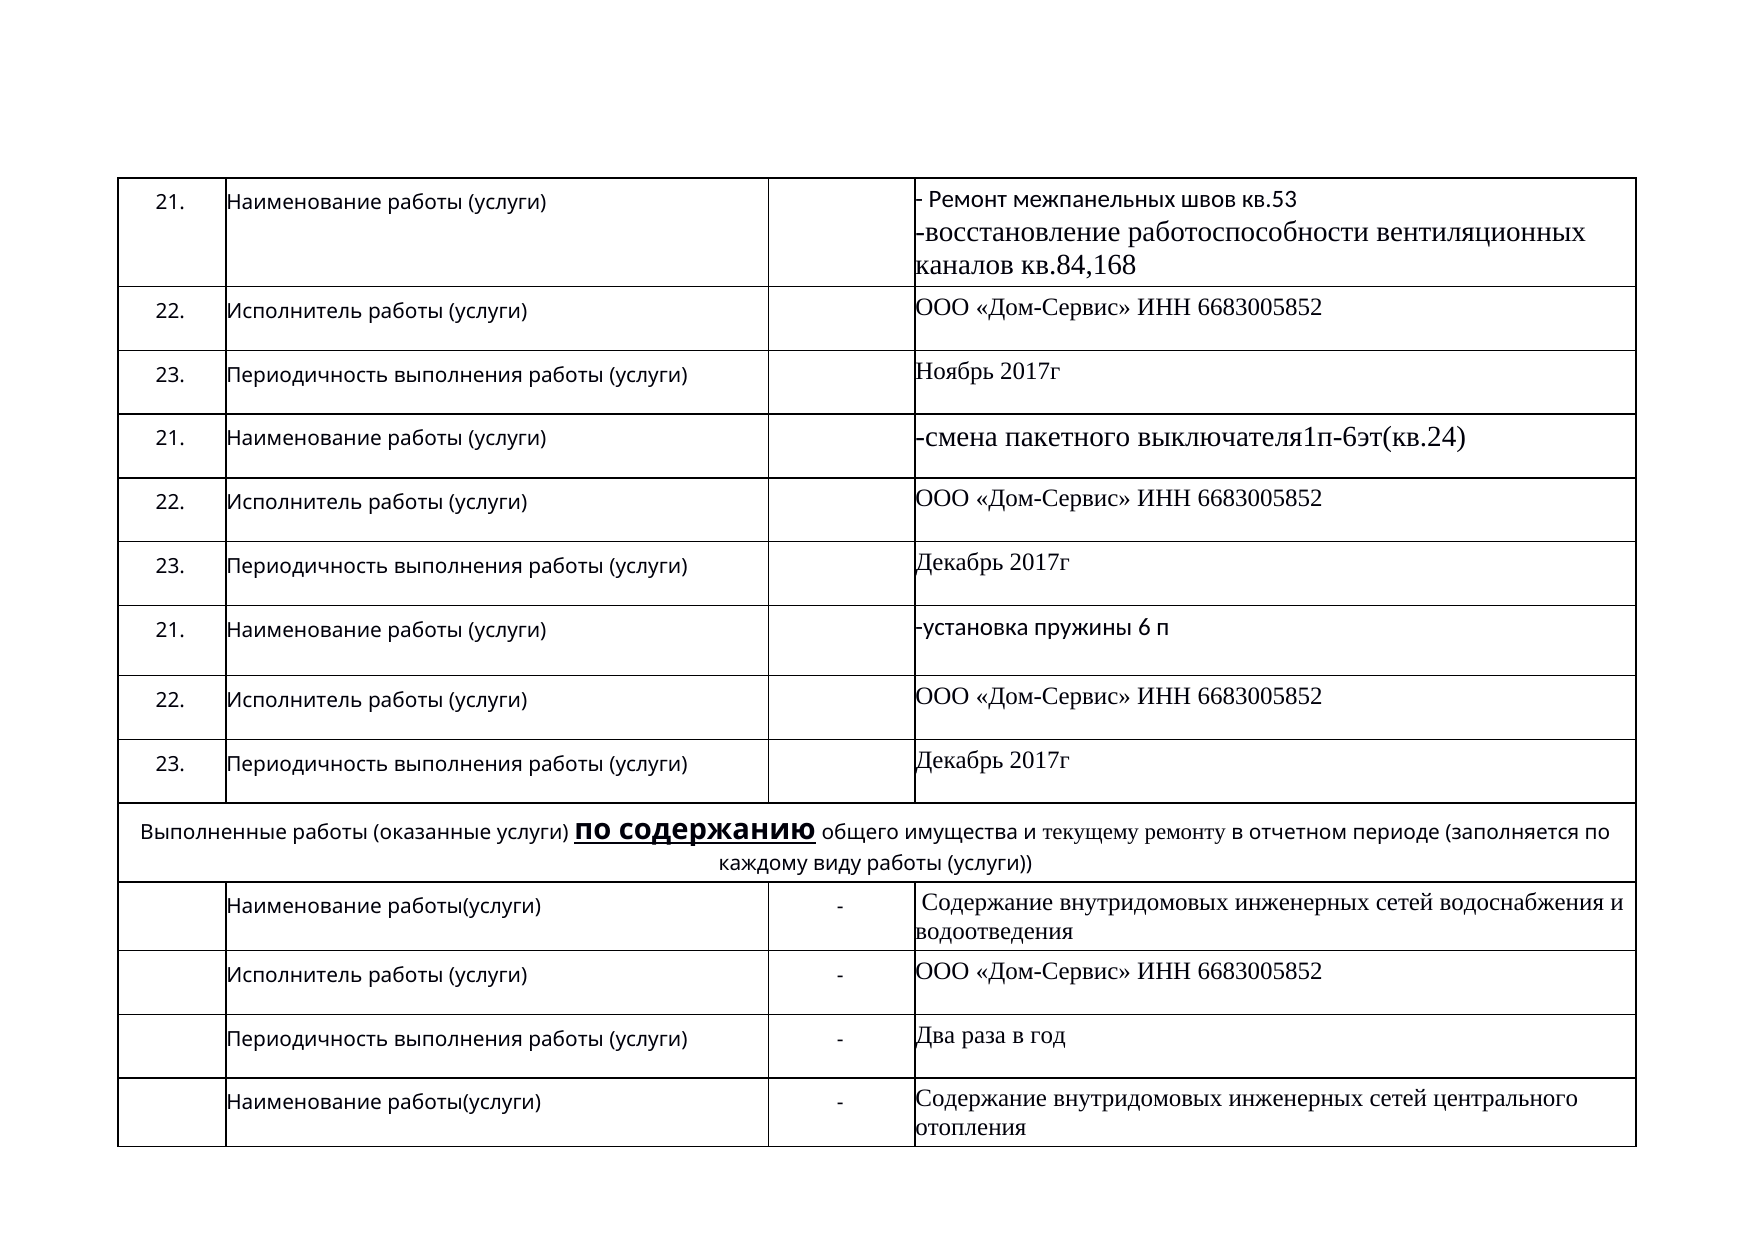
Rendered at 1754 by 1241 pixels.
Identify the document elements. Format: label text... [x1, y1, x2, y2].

table_cell [119, 1015, 225, 1077]
table_cell Периодичность выполнения работы (услуги) [227, 740, 768, 802]
table_cell 22. [119, 676, 225, 738]
table_cell Декабрь 2017г [916, 542, 1635, 604]
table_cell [227, 1015, 768, 1077]
table_cell Ноябрь 2017г [916, 351, 1635, 413]
table_cell Периодичность выполнения работы (услуги) [227, 351, 768, 413]
table_cell - [769, 883, 914, 950]
table_cell Исполнитель работы (услуги) [227, 479, 768, 541]
table_cell [769, 351, 914, 413]
table_cell Наименование работы(услуги) [227, 1079, 768, 1146]
table_cell 22. [119, 287, 225, 349]
table_cell 21. [119, 606, 225, 675]
table_cell [769, 740, 914, 802]
table_cell [769, 287, 914, 349]
table_cell Содержание внутридомовых инженерных сетей центрального отопления [916, 1079, 1635, 1146]
table_cell - [769, 1079, 914, 1146]
table_cell Наименование работы (услуги) [227, 415, 768, 477]
table_cell - [769, 1015, 914, 1077]
table_cell Наименование работы(услуги) [227, 883, 768, 950]
table_cell ООО «Дом-Сервис» ИНН 6683005852 [916, 676, 1635, 738]
table_cell Два раза в год [916, 1015, 1635, 1077]
table_cell [119, 1079, 225, 1146]
table_cell Выполненные работы (оказанные услуги) по содержанию общего имущества и текущему ремонту в отчетном периоде (заполняется по каждому виду работы (услуги)) [119, 804, 1635, 881]
table_cell Наименование работы (услуги) [227, 179, 768, 286]
table_cell [769, 179, 914, 286]
table_cell [119, 951, 225, 1013]
table_cell [769, 415, 914, 477]
table_cell 21. [119, 415, 225, 477]
table_cell 23. [119, 740, 225, 802]
table_cell ООО «Дом-Сервис» ИНН 6683005852 [916, 951, 1635, 1013]
table_cell Содержание внутридомовых инженерных сетей водоснабжения и водоотведения [916, 883, 1635, 950]
table_cell 22. [119, 479, 225, 541]
table_cell Исполнитель работы (услуги) [227, 287, 768, 349]
table_cell [119, 883, 225, 950]
table_cell - Ремонт межпанельных швов кв.53 -восстановление работоспособности вентиляционных каналов кв.84,168 [916, 179, 1635, 286]
table_cell 23. [119, 351, 225, 413]
table_cell Исполнитель работы (услуги) [227, 951, 768, 1013]
table_cell Декабрь 2017г [916, 740, 1635, 802]
table_cell [769, 676, 914, 738]
table_cell Наименование работы (услуги) [227, 606, 768, 675]
table_cell - [769, 951, 914, 1013]
table_cell Исполнитель работы (услуги) [227, 676, 768, 738]
table_cell [769, 542, 914, 604]
table_cell 21. [119, 179, 225, 286]
table_cell 23. [119, 542, 225, 604]
table_cell [769, 479, 914, 541]
table_cell -установка пружины 6 п [916, 606, 1635, 675]
table_cell ООО «Дом-Сервис» ИНН 6683005852 [916, 479, 1635, 541]
table_cell ООО «Дом-Сервис» ИНН 6683005852 [916, 287, 1635, 349]
table_cell -смена пакетного выключателя1п-6эт(кв.24) [916, 415, 1635, 477]
table_cell Периодичность выполнения работы (услуги) [227, 542, 768, 604]
table_cell [769, 606, 914, 675]
